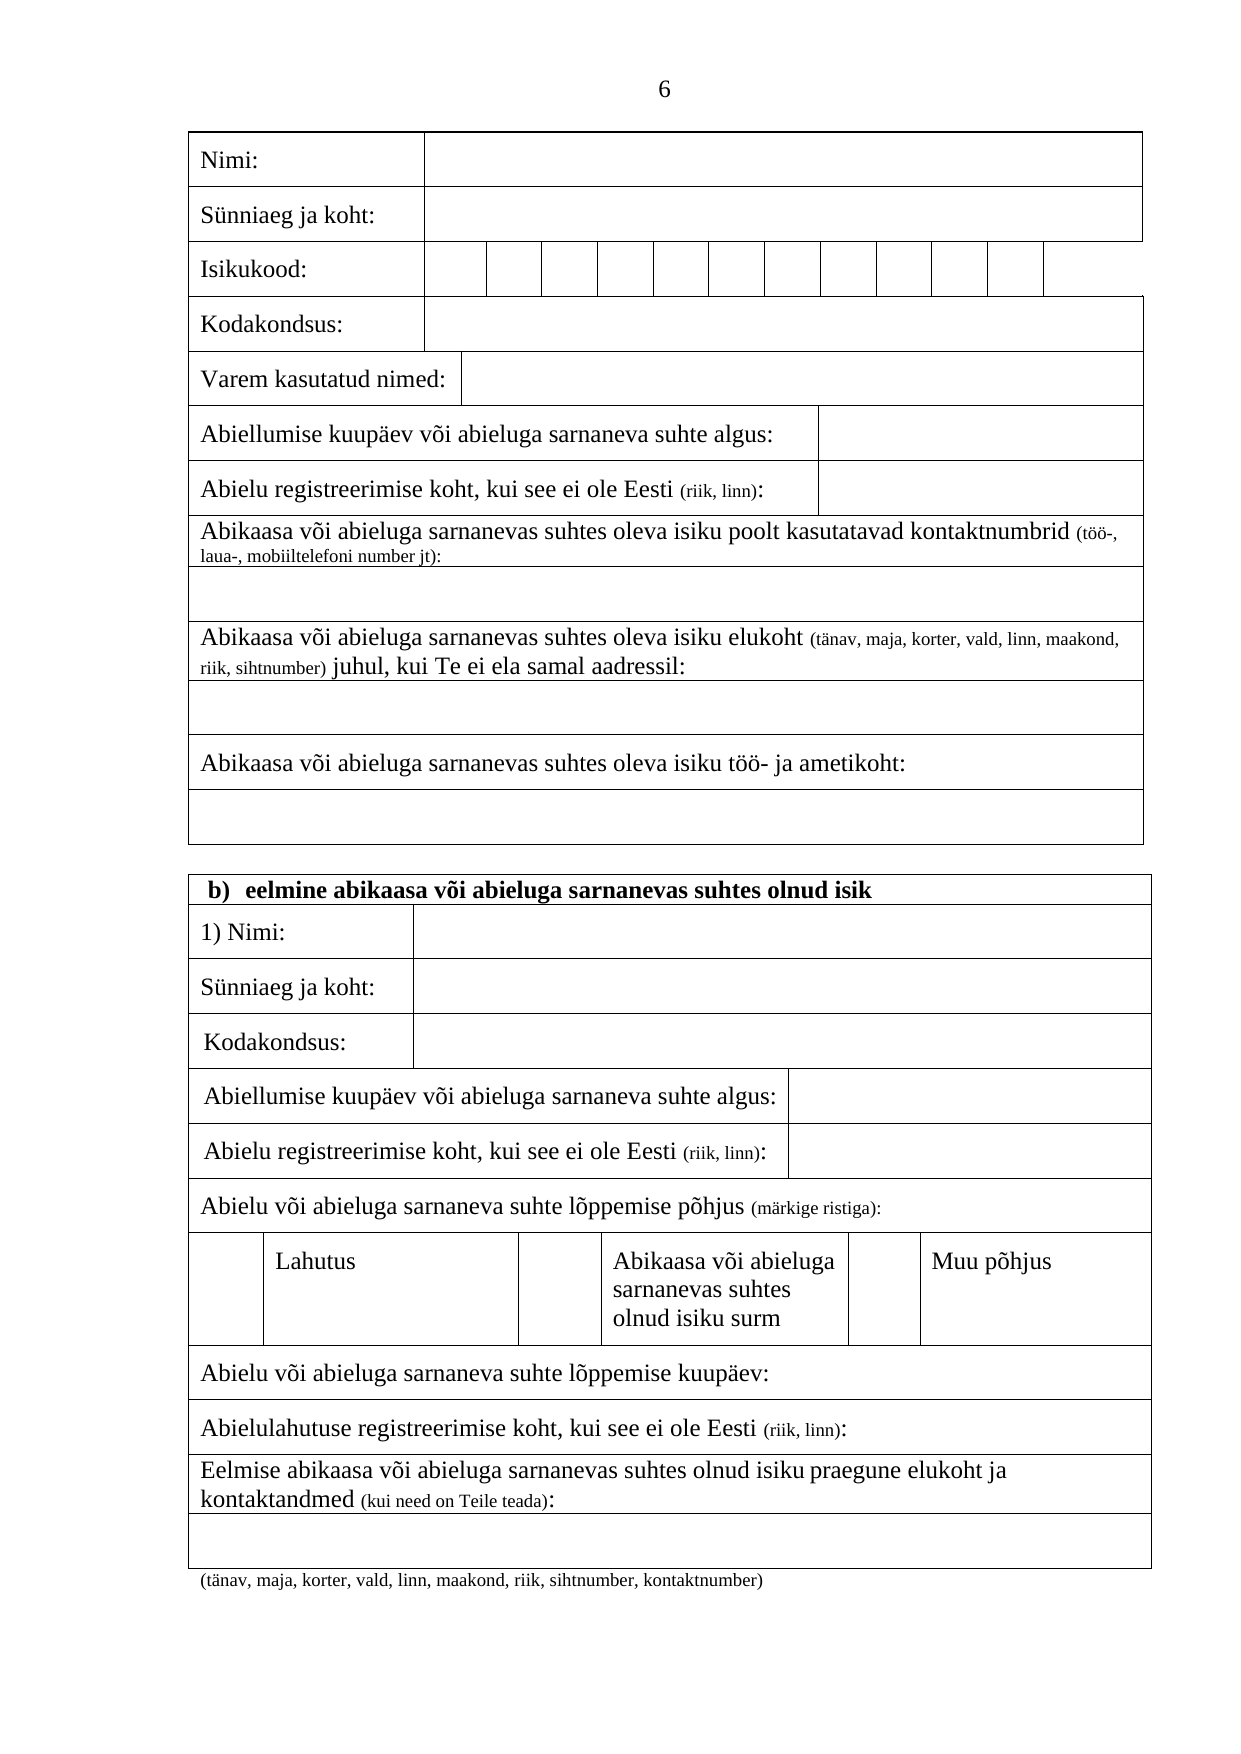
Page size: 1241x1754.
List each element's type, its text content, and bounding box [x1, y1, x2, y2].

table_cell Abielulahutuse registreerimise koht, kui see ei ole Eesti (riik, linn): [189, 1400, 1151, 1454]
table_cell Abielu või abieluga sarnaneva suhte lõppemise kuupäev: [189, 1346, 1151, 1399]
table_cell Abielu registreerimise koht, kui see ei ole Eesti (riik, linn): [189, 461, 818, 515]
table_cell [425, 297, 1143, 351]
table_cell [189, 681, 1143, 734]
table_cell [598, 242, 653, 296]
table_cell [425, 187, 1142, 241]
table_cell [425, 242, 486, 296]
table_cell Abikaasa või abieluga sarnanevas suhtes oleva isiku poolt kasutatavad kontaktnumbrid (töö-, laua-, mobiiltelefoni number jt): [189, 516, 1143, 566]
table_cell [819, 461, 1143, 515]
table_cell [425, 133, 1142, 186]
table_cell [414, 959, 1151, 1013]
table_cell Lahutus [264, 1233, 518, 1344]
table_cell [877, 242, 931, 296]
table_cell Abikaasa või abieluga sarnanevas suhtes olnud isiku surm [602, 1233, 848, 1344]
table_cell (tänav, maja, korter, vald, linn, maakond, riik, sihtnumber, kontaktnumber) [189, 1569, 1152, 1590]
table_header eelmine abikaasa või abieluga sarnanevas suhtes olnud isik [189, 875, 1151, 903]
table_cell [542, 242, 597, 296]
table_cell [414, 905, 1151, 958]
table_cell Isikukood: [189, 242, 424, 296]
table_cell Abiellumise kuupäev või abieluga sarnaneva suhte algus: [189, 1069, 788, 1123]
table_cell [765, 242, 820, 296]
table_cell Nimi: [189, 133, 424, 186]
table_cell [819, 406, 1143, 460]
table_cell Abikaasa või abieluga sarnanevas suhtes oleva isiku töö- ja ametikoht: [189, 735, 1143, 789]
table_cell Abiellumise kuupäev või abieluga sarnaneva suhte algus: [189, 406, 818, 460]
table_cell [519, 1233, 601, 1344]
table_cell [789, 1124, 1151, 1177]
table_cell [789, 1069, 1151, 1123]
table_cell [709, 242, 764, 296]
table_cell [849, 1233, 920, 1344]
table_cell Kodakondsus: [189, 297, 424, 351]
table_cell 1) Nimi: [189, 905, 413, 958]
table_cell [414, 1014, 1151, 1068]
table_cell [487, 242, 541, 296]
table_cell [654, 242, 708, 296]
table_cell Abikaasa või abieluga sarnanevas suhtes oleva isiku elukoht (tänav, maja, korter, vald, linn, maakond, riik, sihtnumber) juhul, kui Te ei ela samal aadressil: [189, 622, 1143, 679]
table_cell [462, 352, 1143, 405]
table_cell Kodakondsus: [189, 1014, 413, 1068]
table_cell Sünniaeg ja koht: [189, 187, 424, 241]
table_cell [189, 1233, 263, 1344]
table_cell Abielu registreerimise koht, kui see ei ole Eesti (riik, linn): [189, 1124, 788, 1177]
table_cell [189, 1514, 1151, 1567]
table_cell Eelmise abikaasa või abieluga sarnanevas suhtes olnud isiku praegune elukoht ja kontaktandmed (kui need on Teile teada): [189, 1455, 1151, 1513]
table_cell [988, 242, 1043, 296]
table_cell Abielu või abieluga sarnaneva suhte lõppemise põhjus (märkige ristiga): [189, 1179, 1151, 1232]
table_cell [189, 790, 1143, 844]
table_cell Sünniaeg ja koht: [189, 959, 413, 1013]
table_cell [932, 242, 987, 296]
table_cell Varem kasutatud nimed: [189, 352, 461, 405]
table_cell [189, 567, 1143, 621]
table_cell [821, 242, 876, 296]
table_cell Muu põhjus [921, 1233, 1151, 1344]
